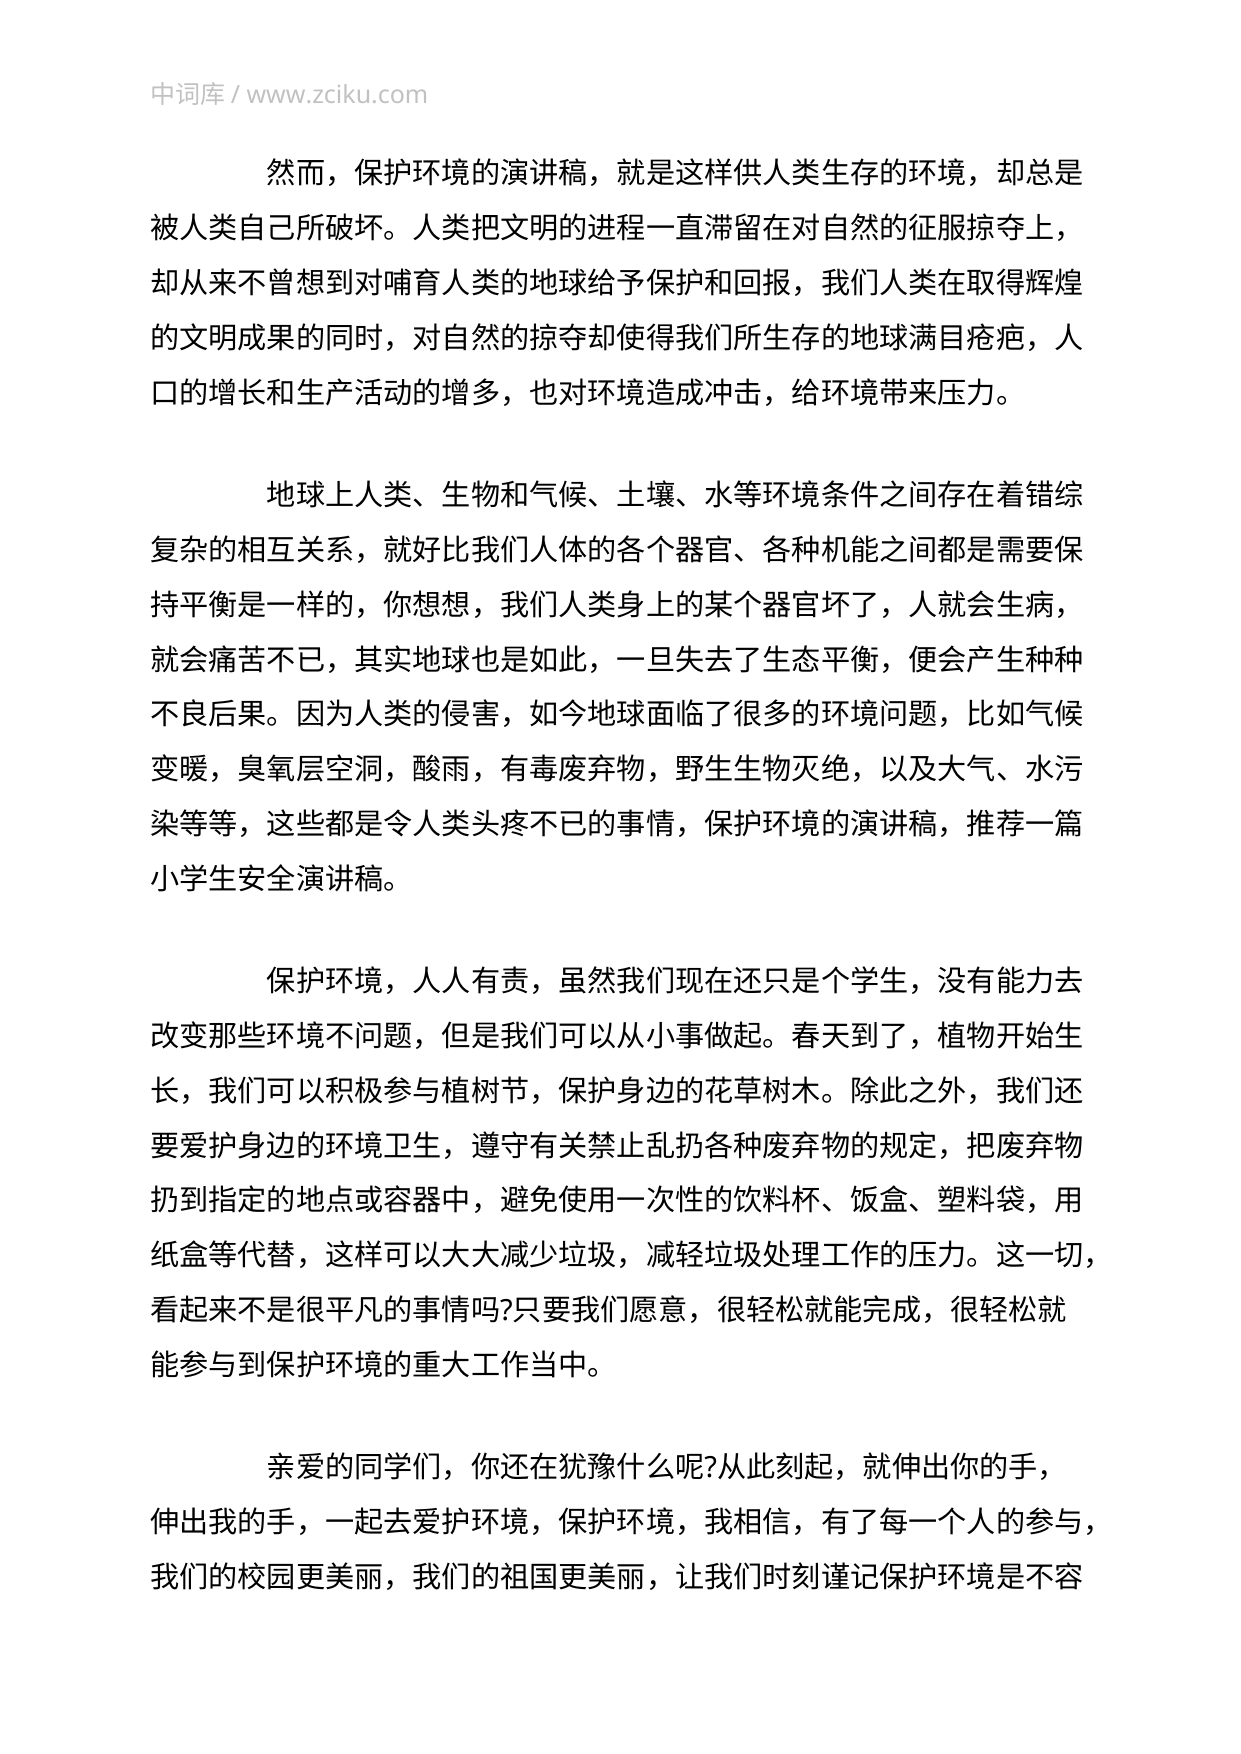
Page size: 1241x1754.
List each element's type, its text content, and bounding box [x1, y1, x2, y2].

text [150, 1443, 1090, 1596]
text 然而，保护环境的演讲稿，就是这样供人类生存的环境，却总是被人类自己所破坏。人类把文明的进程一直滞留在对自然的征服掠夺上，却从来不曾想到对哺育人类的地球给予保护和回报，我们人类在取得辉煌的文明成果的同时，对自然的掠夺却使得我们所生存的地球满目疮疤，人口的增长和生产活动的增多，也对环境造成冲击，给环境带来压力。 [150, 150, 1090, 412]
text 保护环境，人人有责，虽然我们现在还只是个学生，没有能力去改变那些环境不问题，但是我们可以从小事做起。春天到了，植物开始生长，我们可以积极参与植树节，保护身边的花草树木。除此之外，我们还要爱护身边的环境卫生，遵守有关禁止乱扔各种废弃物的规定，把废弃物扔到指定的地点或容器中，避免使用一次性的饮料杯、饭盒、塑料袋，用纸盒等代替，这样可以大大减少垃圾，减轻垃圾处理工作的压力。这一切，看起来不是很平凡的事情吗?只要我们愿意，很轻松就能完成，很轻松就能参与到保护环境的重大工作当中。 [150, 957, 1090, 1384]
text 地球上人类、生物和气候、土壤、水等环境条件之间存在着错综复杂的相互关系，就好比我们人体的各个器官、各种机能之间都是需要保持平衡是一样的，你想想，我们人类身上的某个器官坏了，人就会生病，就会痛苦不已，其实地球也是如此，一旦失去了生态平衡，便会产生种种不良后果。因为人类的侵害，如今地球面临了很多的环境问题，比如气候变暖，臭氧层空洞，酸雨，有毒废弃物，野生生物灭绝，以及大气、水污染等等，这些都是令人类头疼不已的事情，保护环境的演讲稿，推荐一篇小学生安全演讲稿。 [150, 471, 1090, 898]
